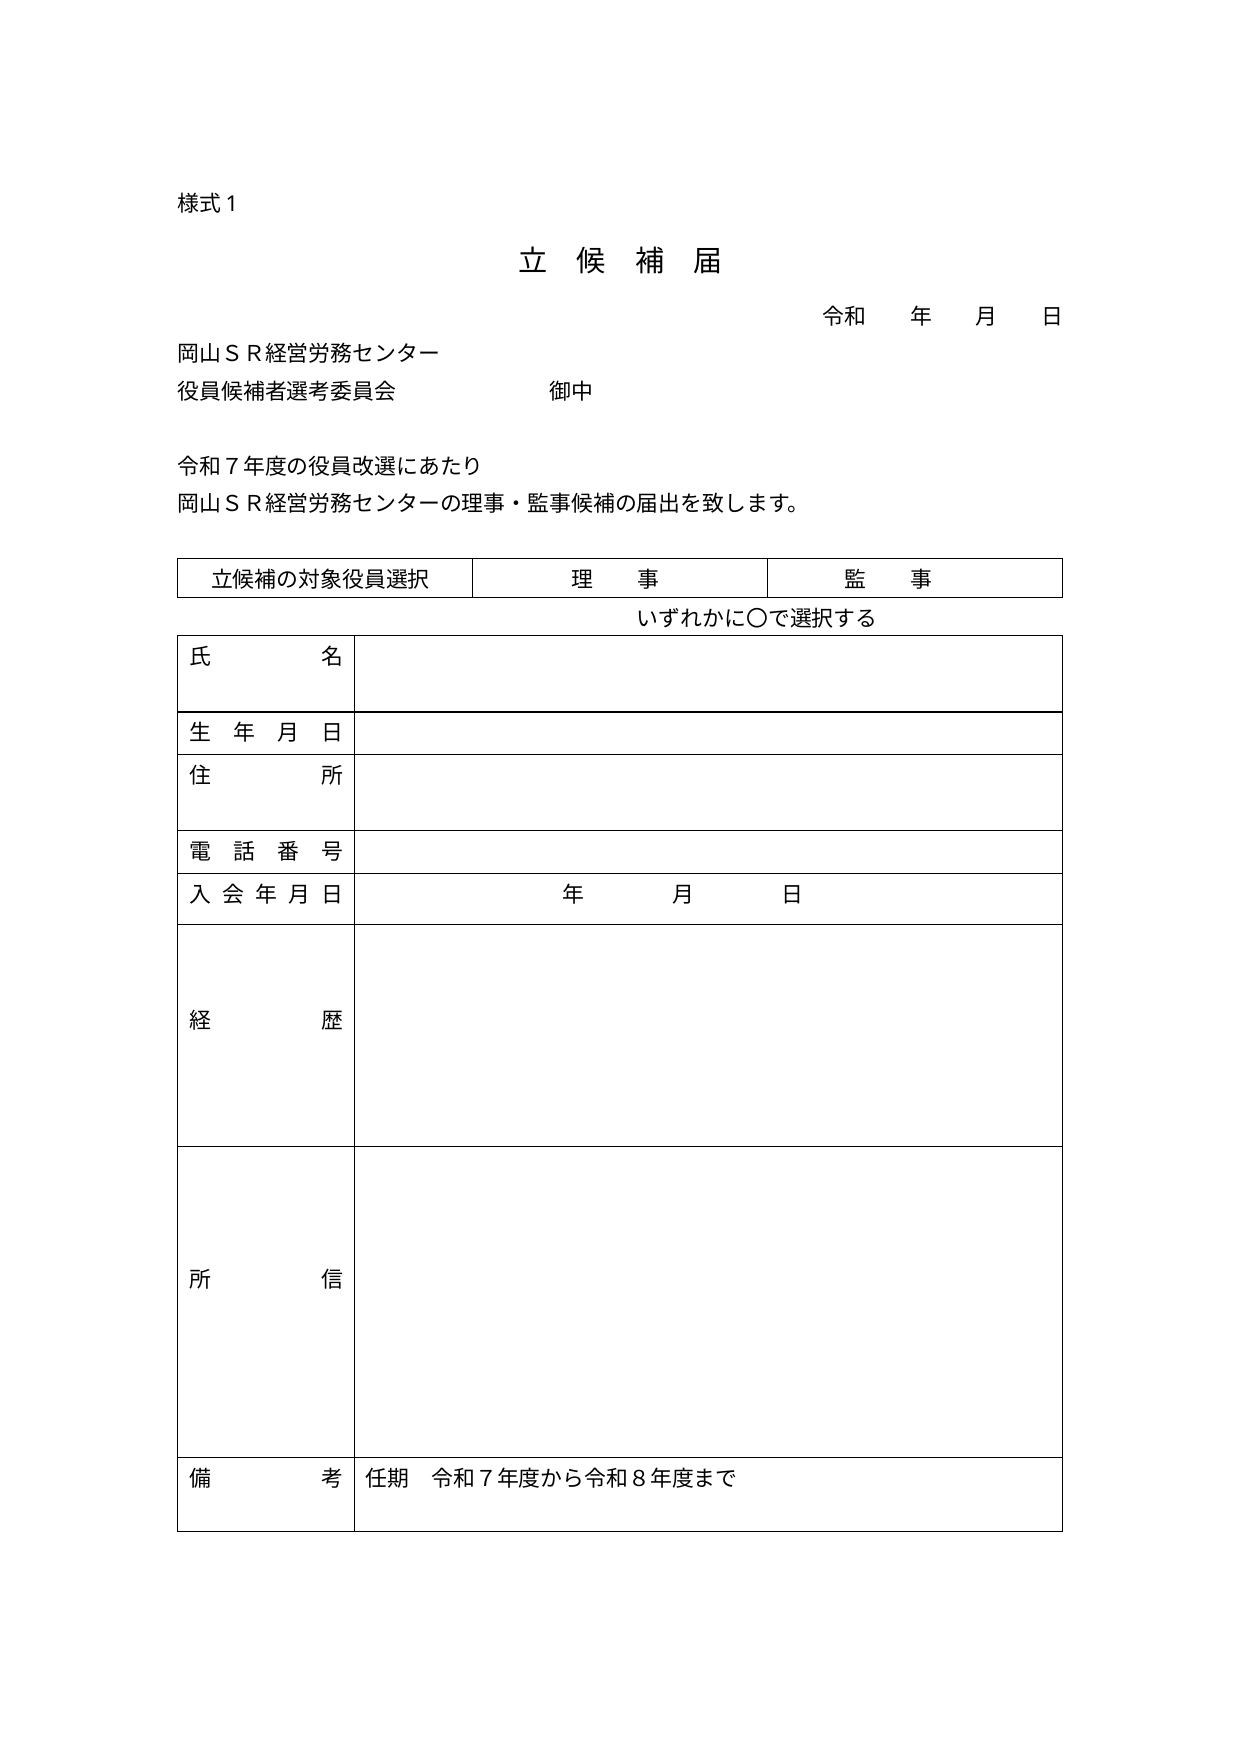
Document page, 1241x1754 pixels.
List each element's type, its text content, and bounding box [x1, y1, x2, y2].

text 令和 年 月 日 [177, 296, 1063, 333]
table_header 氏名 [178, 636, 354, 711]
table_header 立候補の対象役員選択 [178, 559, 472, 597]
text 様式1 [177, 183, 1063, 221]
table_cell 入会年月日 [178, 874, 354, 924]
table_cell 年 月 日 [355, 874, 1062, 924]
table_cell [355, 755, 1062, 830]
table_cell [355, 925, 1062, 1146]
table_cell 所信 [178, 1147, 354, 1457]
table_cell 備考 [178, 1458, 354, 1531]
text 立 候 補 届 [177, 221, 1063, 296]
table_header [355, 636, 1062, 711]
table_cell [355, 713, 1062, 754]
table_cell [355, 831, 1062, 873]
text 岡山ＳＲ経営労務センターの理事・監事候補の届出を致します。 [177, 483, 1063, 521]
table_header 監 事 [768, 559, 1062, 597]
text 役員候補者選考委員会 御中 [177, 371, 1063, 408]
table_cell 生年月日 [178, 713, 354, 754]
table_cell 任期 令和７年度から令和８年度まで [355, 1458, 1062, 1531]
table_cell 経歴 [178, 925, 354, 1146]
table_cell [355, 1147, 1062, 1457]
text 岡山ＳＲ経営労務センター [177, 333, 1063, 371]
table_cell 住所 [178, 755, 354, 830]
text 令和７年度の役員改選にあたり [177, 446, 1063, 483]
text いずれかに〇で選択する [177, 598, 1063, 635]
table_cell 電話番号 [178, 831, 354, 873]
table_header 理 事 [473, 559, 767, 597]
